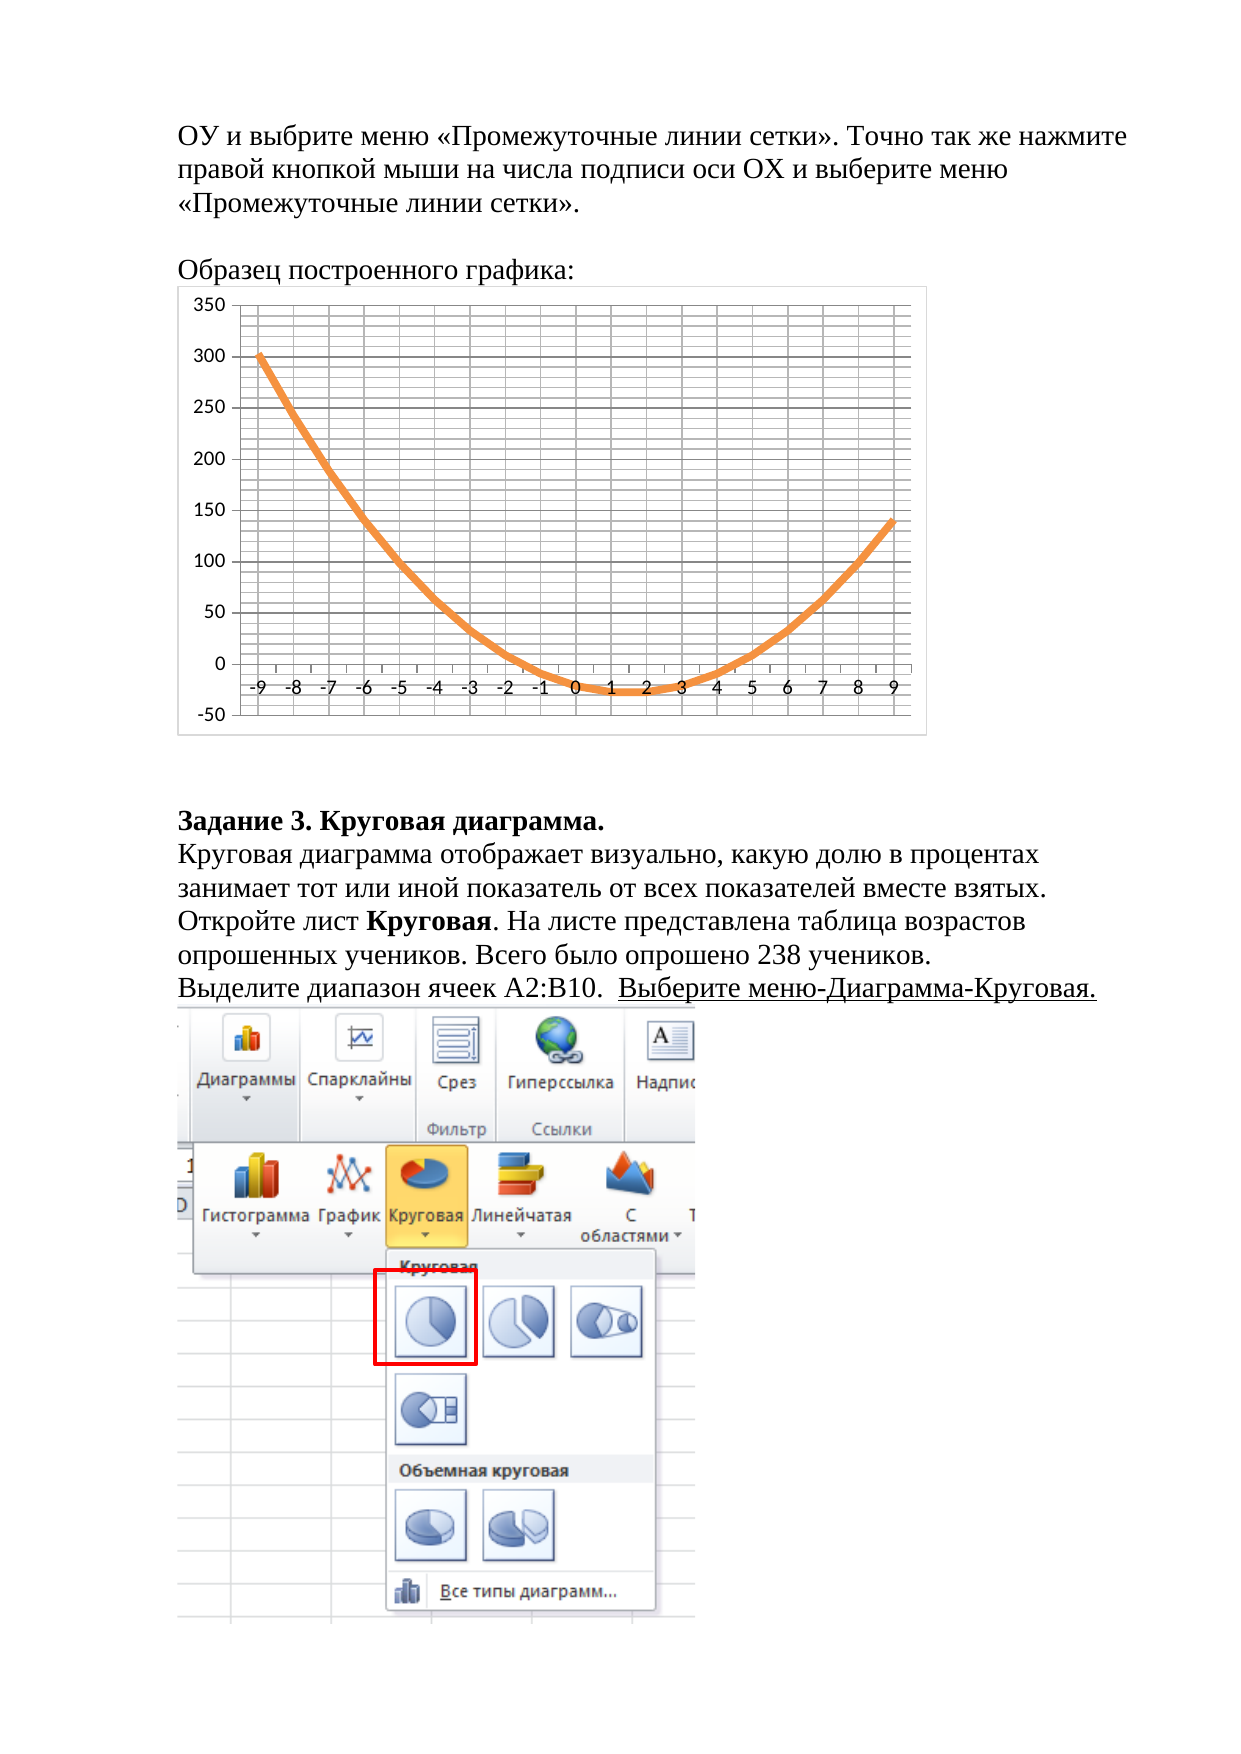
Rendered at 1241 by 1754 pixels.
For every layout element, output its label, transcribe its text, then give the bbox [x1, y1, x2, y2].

text Образец построенного графика: [177, 252, 1152, 286]
picture [177, 1004, 696, 1624]
text Выделите диапазон ячеек A2:B10. Выберите меню-Диаграмма-Круговая. [177, 971, 1152, 1004]
text Откройте лист Круговая. На листе представлена таблица возрастов опрошенных учеников. Всего было опрошено 238 учеников. [177, 903, 1152, 971]
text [177, 118, 1152, 219]
text Круговая диаграмма отображает визуально, какую долю в процентах занимает тот или иной показатель от всех показателей вместе взятых. [177, 836, 1152, 903]
text Задание 3. Круговая диаграмма. [177, 803, 1152, 836]
